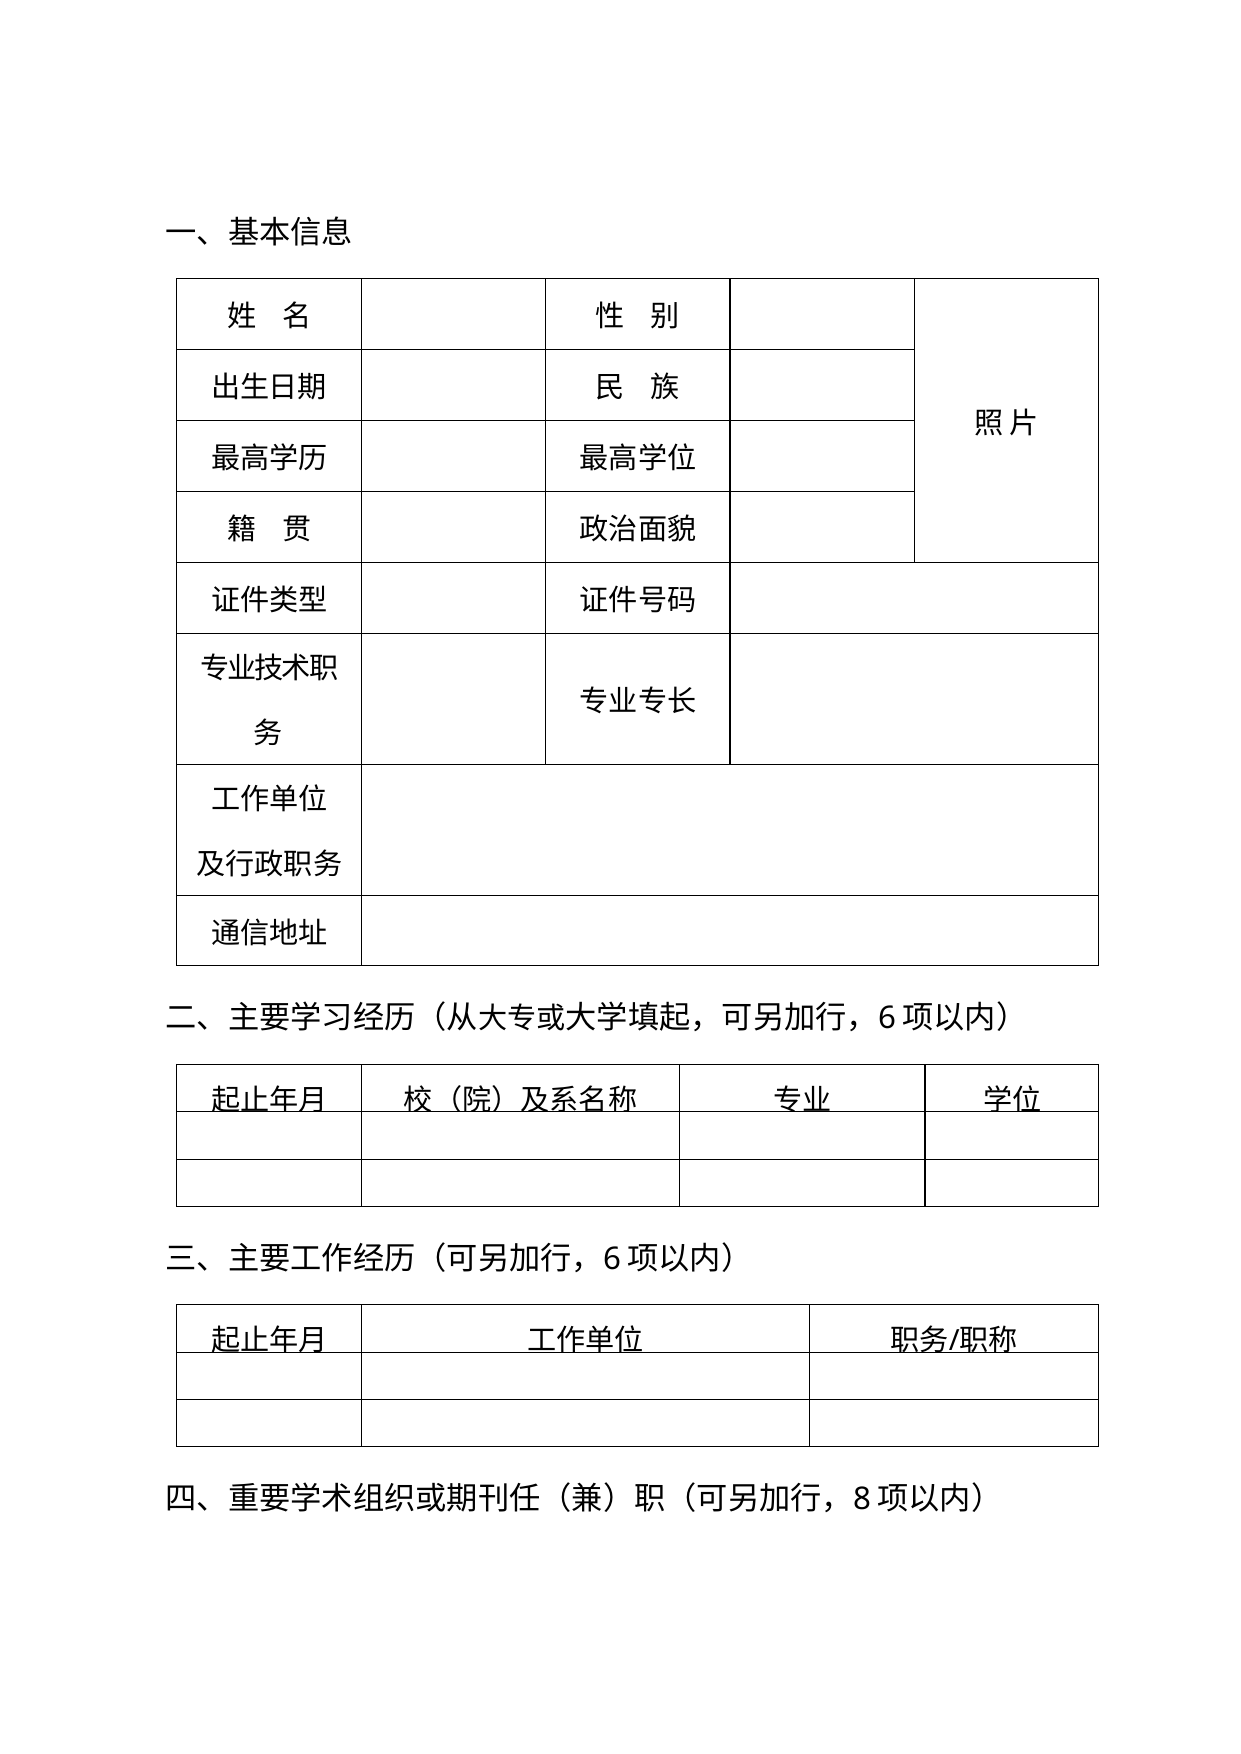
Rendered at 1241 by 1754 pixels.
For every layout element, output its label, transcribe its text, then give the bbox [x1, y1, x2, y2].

table_cell [731, 634, 1098, 763]
table_header 校（院）及系名称 [362, 1065, 679, 1111]
table_cell [362, 1160, 679, 1206]
table_cell [731, 350, 914, 420]
table_cell 工作单位 及行政职务 [177, 765, 361, 894]
table_cell [362, 634, 545, 763]
table_cell 出生日期 [177, 350, 361, 420]
table_cell [177, 1160, 361, 1206]
table_cell [177, 1112, 361, 1158]
table_header [362, 279, 545, 349]
table_cell [362, 421, 545, 491]
table_cell [362, 1353, 809, 1399]
table_cell 政治面貌 [546, 492, 729, 562]
table_cell [926, 1160, 1098, 1206]
table_header 工作单位 [362, 1305, 809, 1352]
text 三、主要工作经历（可另加行，6项以内） [165, 1223, 1110, 1288]
table_cell [731, 563, 1098, 632]
table_cell [680, 1112, 924, 1158]
table_cell [362, 765, 1098, 894]
table_cell [680, 1160, 924, 1206]
table_cell [177, 1353, 361, 1399]
table_header 职务/职称 [810, 1305, 1098, 1352]
table_cell 证件类型 [177, 563, 361, 632]
table_header 性 别 [546, 279, 729, 349]
table_header [731, 279, 914, 349]
table_cell [362, 1400, 809, 1446]
table_cell [926, 1112, 1098, 1158]
table_cell [731, 421, 914, 491]
table_header 起止年月 [177, 1305, 361, 1352]
table_cell [177, 1400, 361, 1446]
text 一、基本信息 [165, 197, 1110, 262]
table_cell 民 族 [546, 350, 729, 420]
table_cell 最高学位 [546, 421, 729, 491]
table_header 姓 名 [177, 279, 361, 349]
table_cell 专业专长 [546, 634, 729, 763]
table_cell [362, 896, 1098, 965]
table_cell 籍 贯 [177, 492, 361, 562]
table_cell [362, 492, 545, 562]
table_cell 通信地址 [177, 896, 361, 965]
table_cell 专业技术职务 [177, 634, 361, 763]
text 四、重要学术组织或期刊任（兼）职（可另加行，8项以内） [165, 1463, 1110, 1528]
table_header 专业 [680, 1065, 924, 1111]
table_header 学位 [926, 1065, 1098, 1111]
table_cell [731, 492, 914, 562]
table_cell [362, 350, 545, 420]
table_cell 最高学历 [177, 421, 361, 491]
table_cell [362, 563, 545, 632]
table_cell [810, 1353, 1098, 1399]
table_header 起止年月 [177, 1065, 361, 1111]
table_cell [810, 1400, 1098, 1446]
table_header 照 片 [915, 279, 1098, 562]
table_cell 证件号码 [546, 563, 729, 632]
table_cell [362, 1112, 679, 1158]
text 二、主要学习经历（从大专或大学填起，可另加行，6项以内） [165, 983, 1110, 1048]
